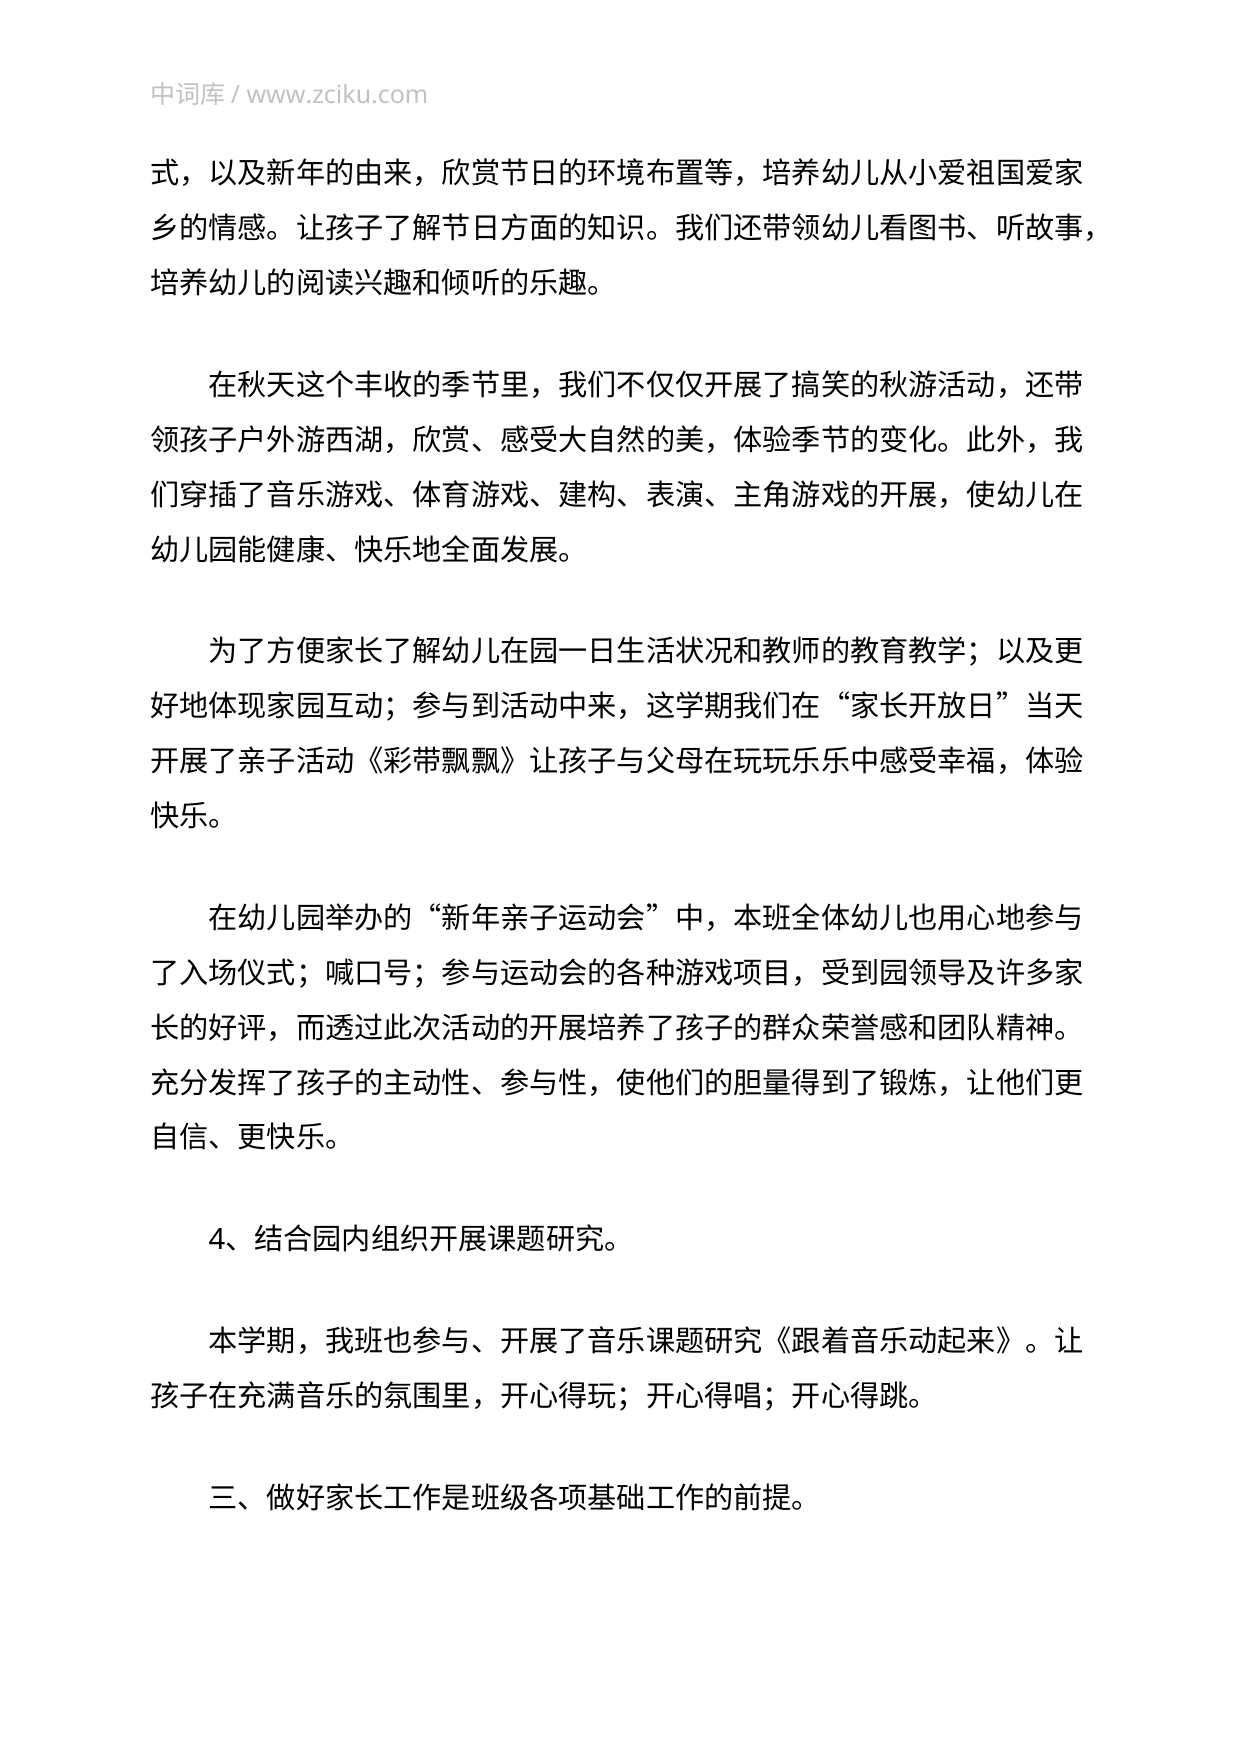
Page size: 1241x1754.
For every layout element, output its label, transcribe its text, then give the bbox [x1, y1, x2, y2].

text 三、做好家长工作是班级各项基础工作的前提。 [150, 1474, 1090, 1517]
text 在幼儿园举办的“新年亲子运动会”中，本班全体幼儿也用心地参与了入场仪式；喊口号；参与运动会的各种游戏项目，受到园领导及许多家长的好评，而透过此次活动的开展培养了孩子的群众荣誉感和团队精神。充分发挥了孩子的主动性、参与性，使他们的胆量得到了锻炼，让他们更自信、更快乐。 [150, 894, 1090, 1156]
text 在秋天这个丰收的季节里，我们不仅仅开展了搞笑的秋游活动，还带领孩子户外游西湖，欣赏、感受大自然的美，体验季节的变化。此外，我们穿插了音乐游戏、体育游戏、建构、表演、主角游戏的开展，使幼儿在幼儿园能健康、快乐地全面发展。 [150, 362, 1090, 568]
text 4、结合园内组织开展课题研究。 [150, 1216, 1090, 1258]
text 为了方便家长了解幼儿在园一日生活状况和教师的教育教学；以及更好地体现家园互动；参与到活动中来，这学期我们在“家长开放日”当天开展了亲子活动《彩带飘飘》让孩子与父母在玩玩乐乐中感受幸福，体验快乐。 [150, 628, 1090, 835]
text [150, 150, 1090, 302]
text 本学期，我班也参与、开展了音乐课题研究《跟着音乐动起来》。让孩子在充满音乐的氛围里，开心得玩；开心得唱；开心得跳。 [150, 1318, 1090, 1415]
